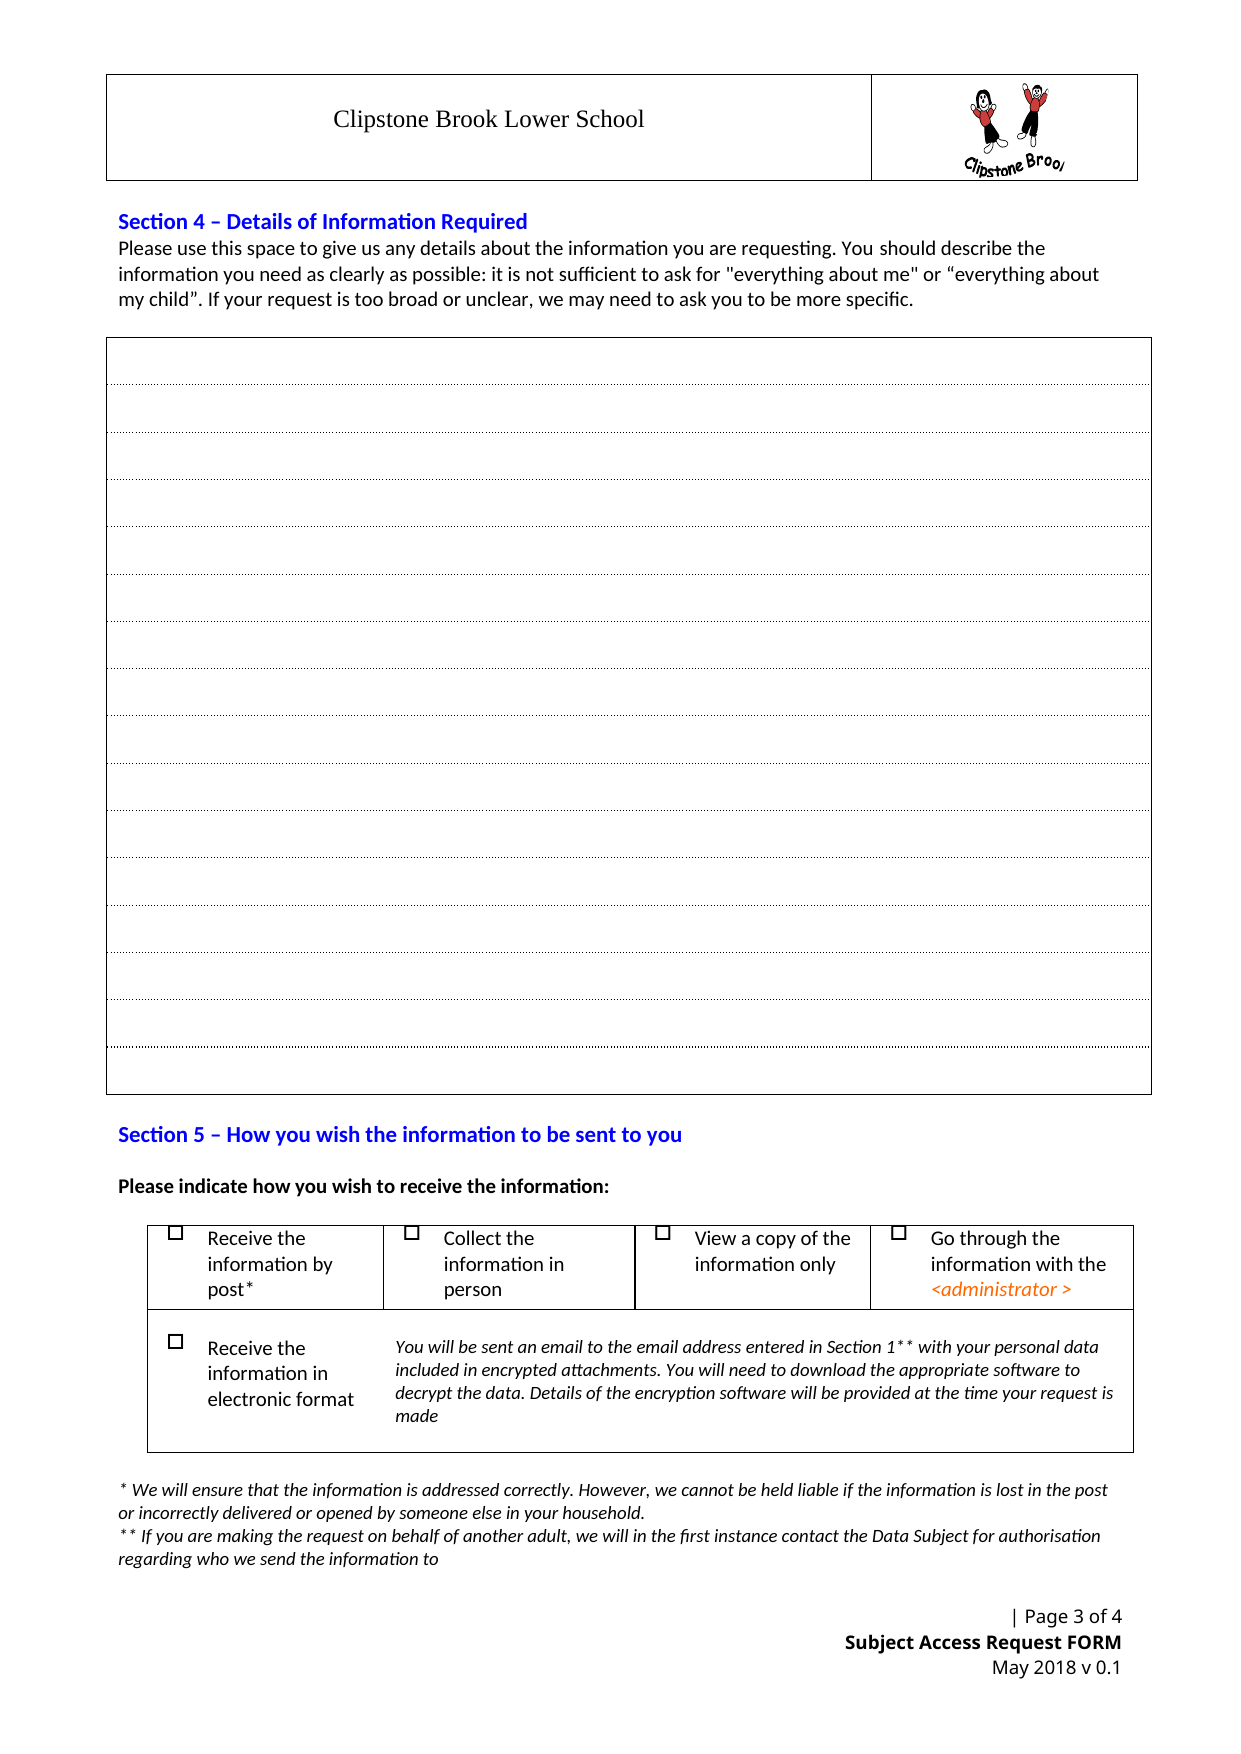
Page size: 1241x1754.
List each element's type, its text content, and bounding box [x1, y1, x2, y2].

table_cell [107, 810, 1151, 857]
table_cell [107, 526, 1151, 573]
table_cell [107, 952, 1151, 999]
table_cell [107, 574, 1151, 621]
table_header Collect the information in person [432, 1226, 634, 1309]
table_cell [107, 668, 1151, 715]
table_header [148, 1226, 196, 1309]
table_header [636, 1226, 683, 1309]
text Please use this space to give us any details about the information you are requesting. You should describe the information you need as clearly as possible: it is not sufficient to ask for "everything about me" or “everything about my child”. If your request is too broad or unclear, we may need to ask you to be more specific. [118, 235, 1122, 312]
text ** If you are making the request on behalf of another adult, we will in the first instance contact the Data Subject for authorisation regarding who we send the information to [118, 1524, 1122, 1570]
table_cell [107, 857, 1151, 904]
table_header [107, 338, 1151, 384]
table_header Go through the information with the <administrator > [919, 1226, 1133, 1309]
table_cell [107, 384, 1151, 432]
table_cell [107, 715, 1151, 763]
table_cell [107, 621, 1151, 668]
table_header View a copy of the information only [683, 1226, 870, 1309]
text Please indicate how you wish to receive the information: [118, 1174, 1122, 1199]
table_cell You will be sent an email to the email address entered in Section 1** with your personal data included in encrypted attachments. You will need to download the appropriate software to decrypt the data. Details of the encryption software will be provided at the time your request is made [384, 1310, 1133, 1452]
table_cell [107, 1046, 1151, 1094]
table_header [871, 1226, 919, 1309]
table_cell [107, 999, 1151, 1046]
table_cell Receive the information in electronic format [196, 1310, 384, 1452]
table_cell [107, 479, 1151, 526]
table_header Receive the information by post* [196, 1226, 383, 1309]
table_cell [107, 905, 1151, 952]
table_cell [107, 763, 1151, 810]
text * We will ensure that the information is addressed correctly. However, we cannot be held liable if the information is lost in the post or incorrectly delivered or opened by someone else in your household. [118, 1479, 1122, 1524]
table_cell [148, 1310, 196, 1452]
text Section 4 – Details of Information Required [118, 207, 1122, 235]
text Section 5 – How you wish the information to be sent to you [118, 1120, 1122, 1148]
table_header [384, 1226, 432, 1309]
table_cell [107, 432, 1151, 479]
